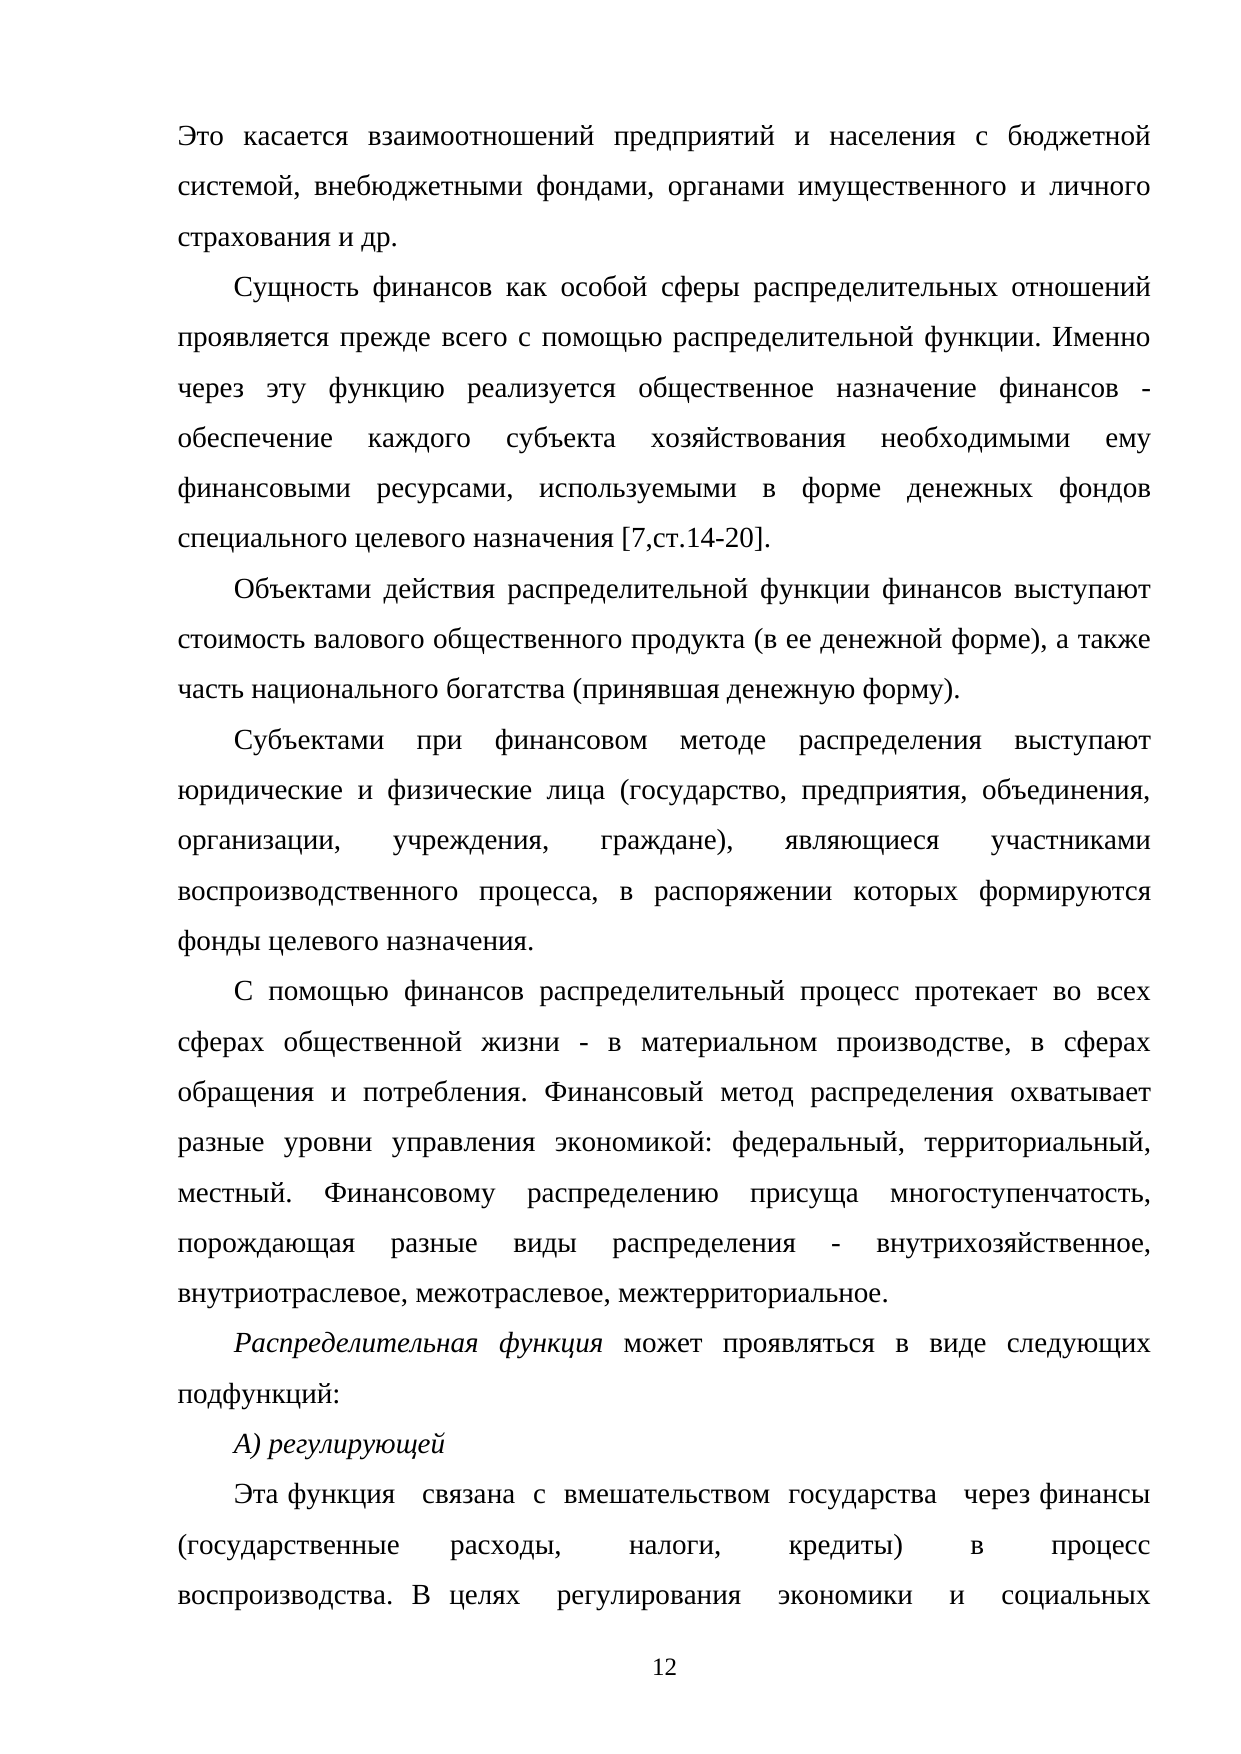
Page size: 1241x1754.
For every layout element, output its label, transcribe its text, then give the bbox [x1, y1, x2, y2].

text Распределительная функция может проявляться в виде следующих подфункций: [177, 1326, 1152, 1409]
text А) регулирующей [177, 1426, 1152, 1460]
text Субъектами при финансовом методе распределения выступают юридические и физические лица (государство, предприятия, объединения, организации, учреждения, граждане), являющиеся участниками воспроизводственного процесса, в распоряжении которых формируются фонды целевого назначения. [177, 722, 1152, 957]
text С помощью финансов распределительный процесс протекает во всех сферах общественной жизни - в материальном производстве, в сферах обращения и потребления. Финансовый метод распределения охватывает разные уровни управления экономикой: федеральный, территориальный, местный. Финансовому распределению присуща многоступенчатость, порождающая разные виды распределения - внутрихозяйственное, внутриотраслевое, межотраслевое, межтерриториальное. [177, 973, 1152, 1309]
text Сущность финансов как особой сферы распределительных отношений проявляется прежде всего с помощью распределительной функции. Именно через эту функцию реализуется общественное назначение финансов - обеспечение каждого субъекта хозяйствования необходимыми ему финансовыми ресурсами, используемыми в форме денежных фондов специального целевого назначения [7,ст.14-20]. [177, 269, 1152, 554]
text Объектами действия распределительной функции финансов выступают стоимость валового общественного продукта (в ее денежной форме), а также часть национального богатства (принявшая денежную форму). [177, 571, 1152, 705]
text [177, 1477, 1152, 1611]
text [177, 118, 1152, 252]
